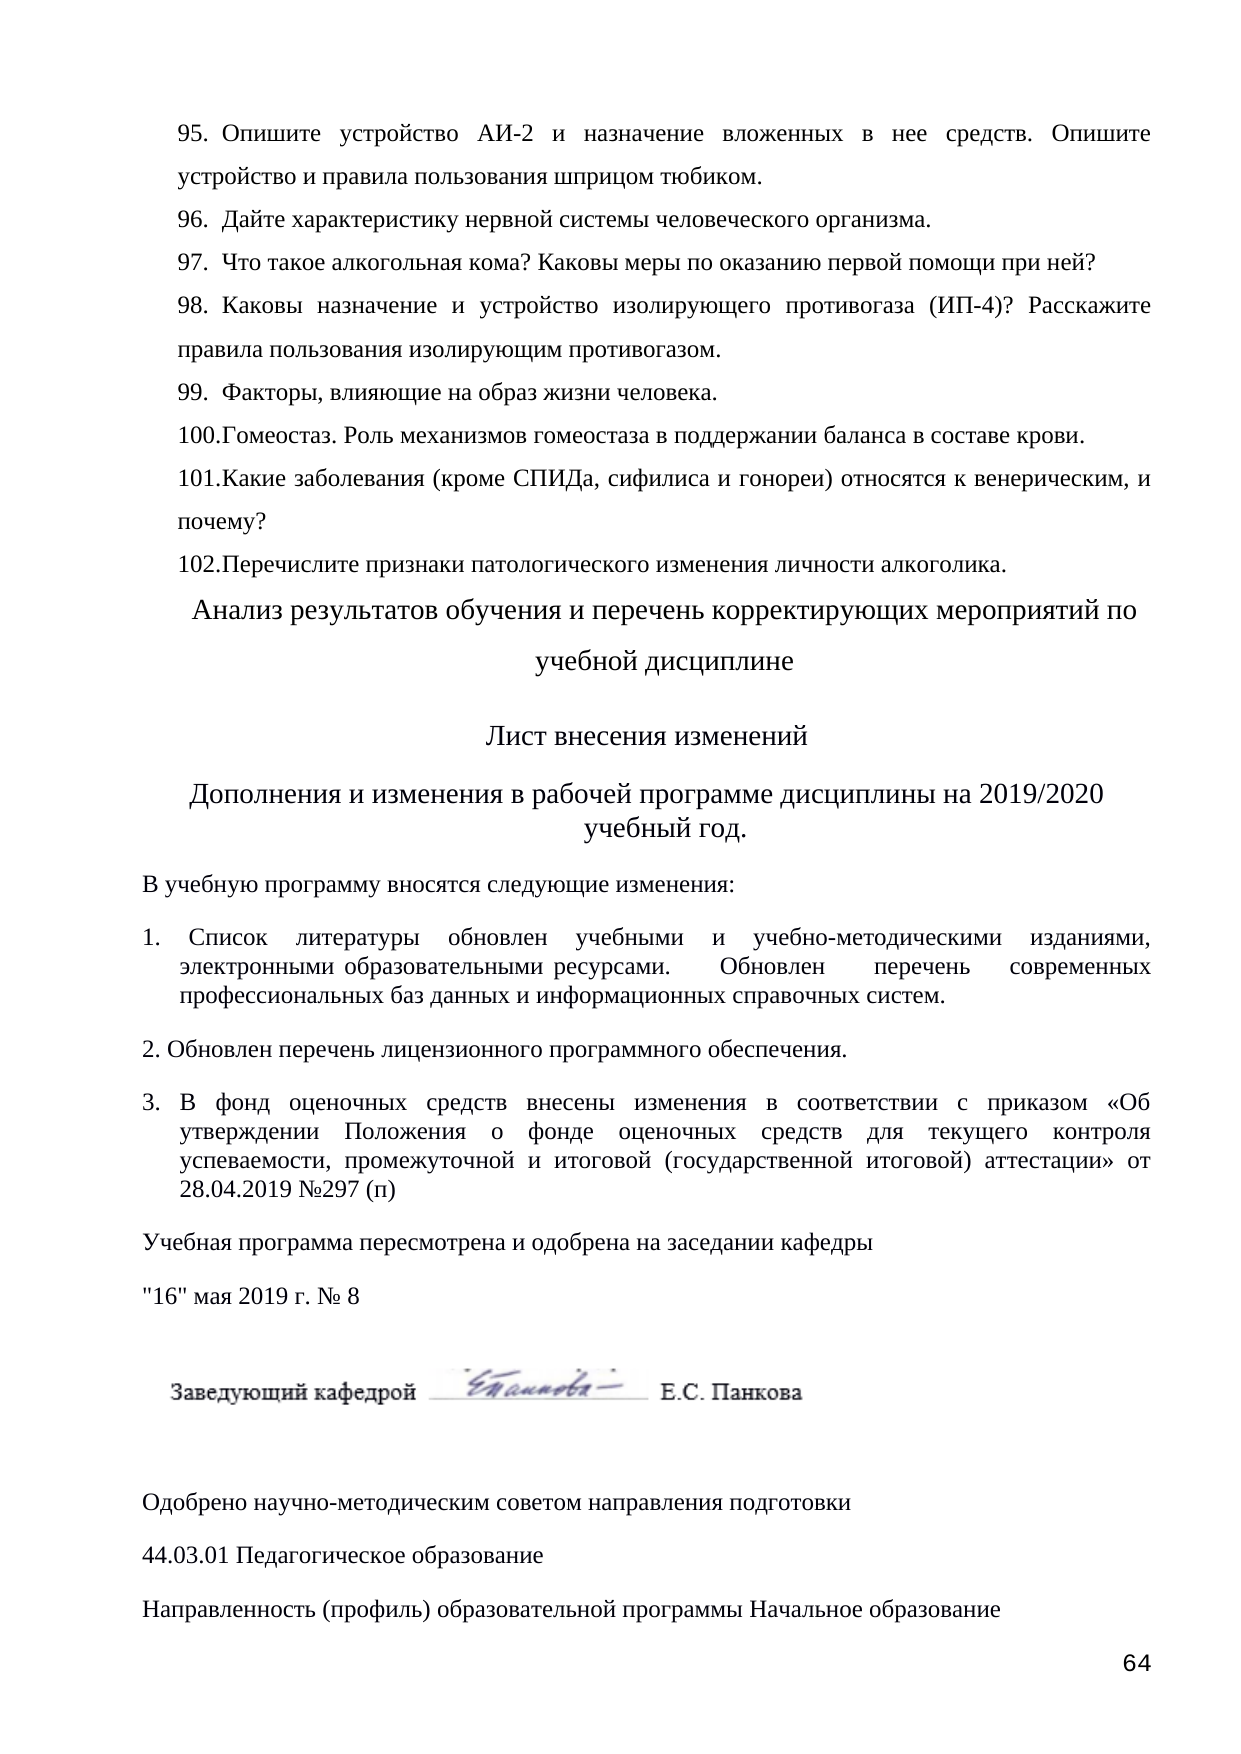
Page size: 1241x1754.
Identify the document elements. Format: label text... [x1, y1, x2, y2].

text Направленность (профиль) образовательной программы Начальное образование [142, 1594, 1152, 1623]
text Одобрено научно-методическим советом направления подготовки [142, 1487, 1152, 1516]
text 98. Каковы назначение и устройство изолирующего противогаза (ИП-4)? Расскажите правила пользования изолирующим противогазом. [177, 291, 1152, 362]
text 100. Гомеостаз. Роль механизмов гомеостаза в поддержании баланса в составе крови. [177, 420, 1152, 449]
text 101. Какие заболевания (кроме СПИДа, сифилиса и гонореи) относятся к венерическим, и почему? [177, 463, 1152, 535]
text 44.03.01 Педагогическое образование [142, 1541, 1152, 1569]
text 1. Список литературы обновлен учебными и учебно-методическими изданиями, электронными образовательными ресурсами. Обновлен перечень современных профессиональных баз данных и информационных справочных систем. [142, 922, 1152, 1009]
text 96. Дайте характеристику нервной системы человеческого организма. [177, 204, 1152, 233]
text Учебная программа пересмотрена и одобрена на заседании кафедры [142, 1227, 1152, 1256]
text 97. Что такое алкогольная кома? Каковы меры по оказанию первой помощи при ней? [177, 247, 1152, 276]
text В учебную программу вносятся следующие изменения: [142, 869, 1152, 897]
text 102. Перечислите признаки патологического изменения личности алкоголика. [177, 549, 1152, 578]
text "16" мая 2019 г. № 8 [142, 1281, 1152, 1310]
picture [141, 1335, 839, 1462]
text Анализ результатов обучения и перечень корректирующих мероприятий по учебной дисциплине [177, 592, 1152, 676]
text 2. Обновлен перечень лицензионного программного обеспечения. [142, 1034, 1152, 1062]
text Лист внесения изменений [142, 718, 1152, 752]
text 95. Опишите устройство АИ-2 и назначение вложенных в нее средств. Опишите устройство и правила пользования шприцом тюбиком. [177, 118, 1152, 190]
text 99. Факторы, влияющие на образ жизни человека. [177, 377, 1152, 406]
text 3. В фонд оценочных средств внесены изменения в соответствии с приказом «Об утверждении Положения о фонде оценочных средств для текущего контроля успеваемости, промежуточной и итоговой (государственной итоговой) аттестации» от 28.04.2019 №297 (п) [142, 1087, 1152, 1202]
text Дополнения и изменения в рабочей программе дисциплины на 2019/2020 учебный год. [142, 777, 1152, 844]
